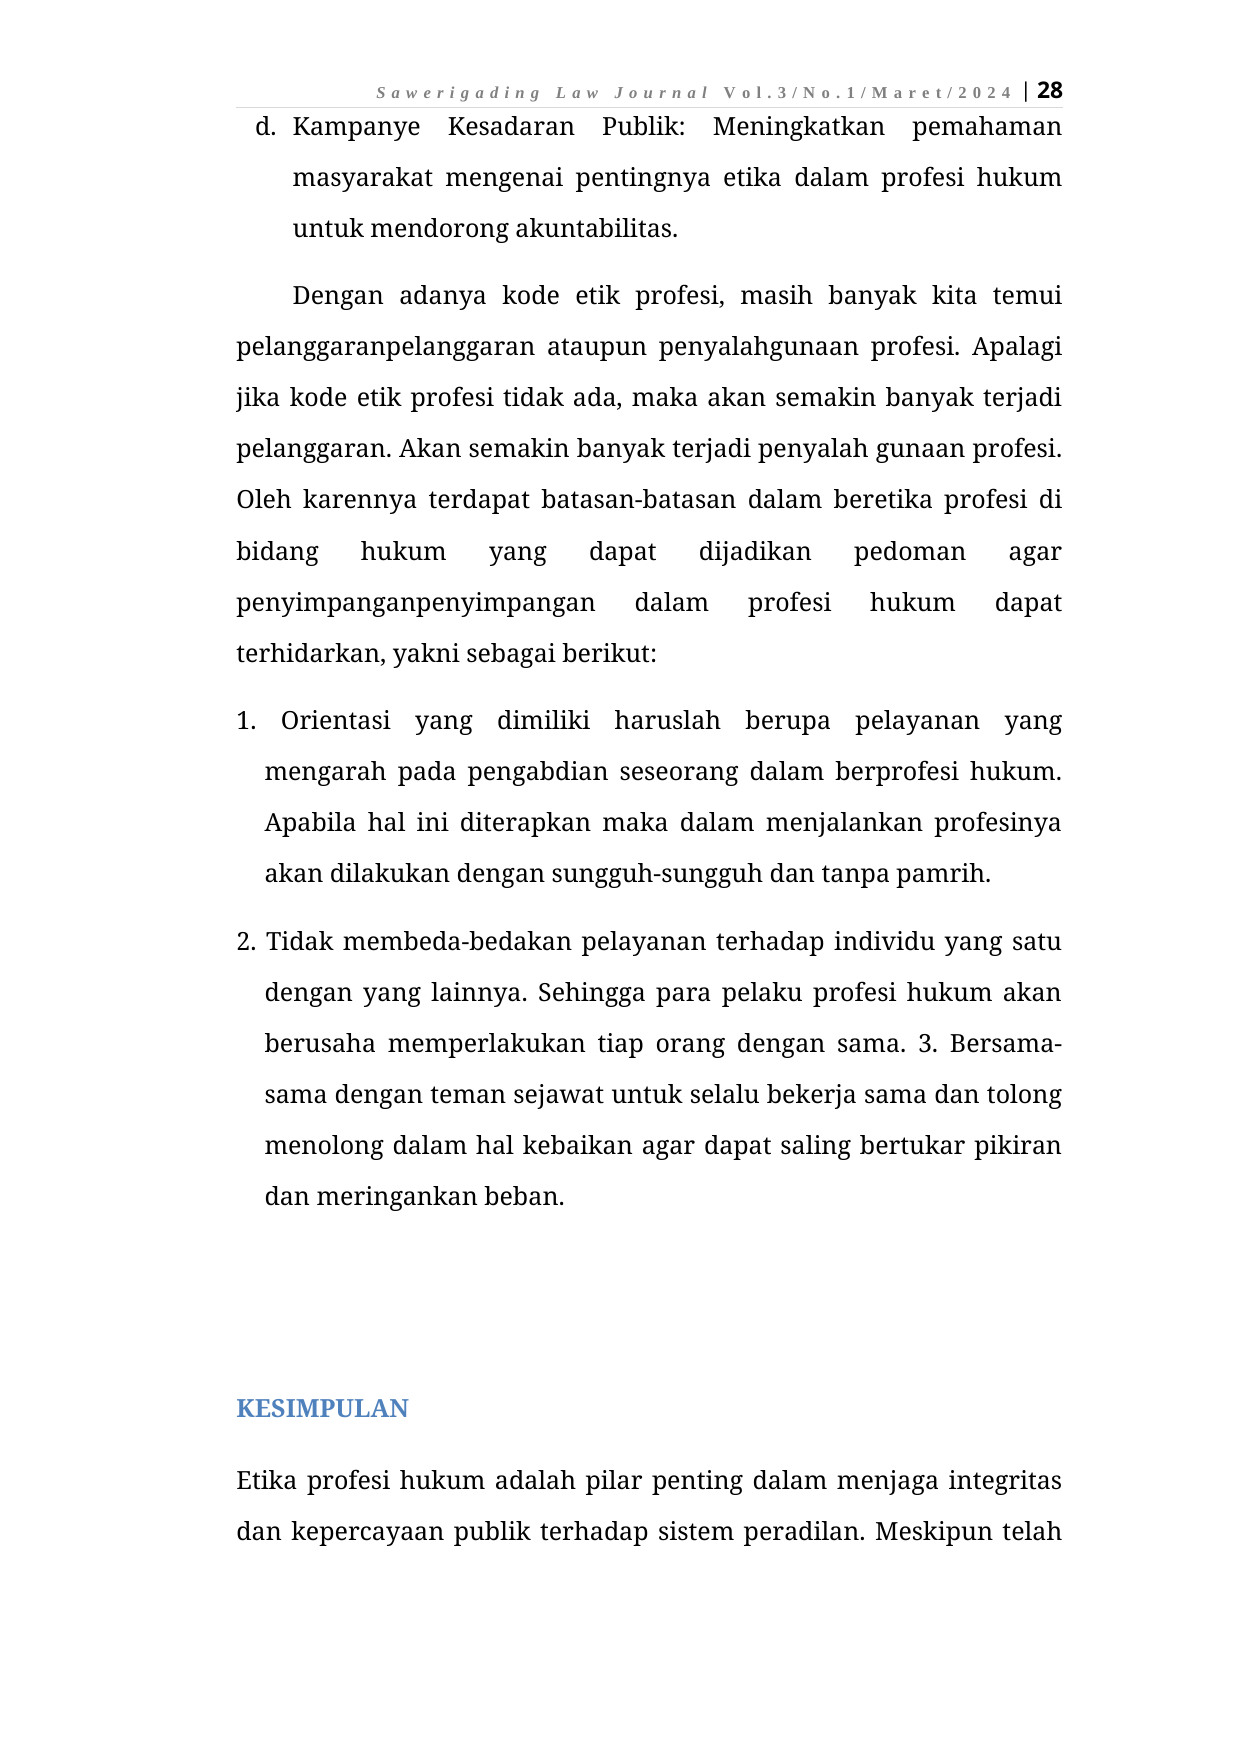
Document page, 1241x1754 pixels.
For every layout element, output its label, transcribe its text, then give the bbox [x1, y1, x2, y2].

text KESIMPULAN [236, 1391, 1063, 1424]
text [236, 1462, 1063, 1547]
text 2. Tidak membeda-bedakan pelayanan terhadap individu yang satu dengan yang lainnya. Sehingga para pelaku profesi hukum akan berusaha memperlakukan tiap orang dengan sama. 3. Bersama-sama dengan teman sejawat untuk selalu bekerja sama dan tolong menolong dalam hal kebaikan agar dapat saling bertukar pikiran dan meringankan beban. [236, 924, 1063, 1213]
text Dengan adanya kode etik profesi, masih banyak kita temui pelanggaranpelanggaran ataupun penyalahgunaan profesi. Apalagi jika kode etik profesi tidak ada, maka akan semakin banyak terjadi pelanggaran. Akan semakin banyak terjadi penyalah gunaan profesi. Oleh karennya terdapat batasan-batasan dalam beretika profesi di bidang hukum yang dapat dijadikan pedoman agar penyimpanganpenyimpangan dalam profesi hukum dapat terhidarkan, yakni sebagai berikut: [236, 278, 1063, 669]
list Kampanye Kesadaran Publik: Meningkatkan pemahaman masyarakat mengenai pentingnya etika dalam profesi hukum untuk mendorong akuntabilitas. [255, 108, 1063, 244]
text 1. Orientasi yang dimiliki haruslah berupa pelayanan yang mengarah pada pengabdian seseorang dalam berprofesi hukum. Apabila hal ini diterapkan maka dalam menjalankan profesinya akan dilakukan dengan sungguh-sungguh dan tanpa pamrih. [236, 703, 1063, 890]
